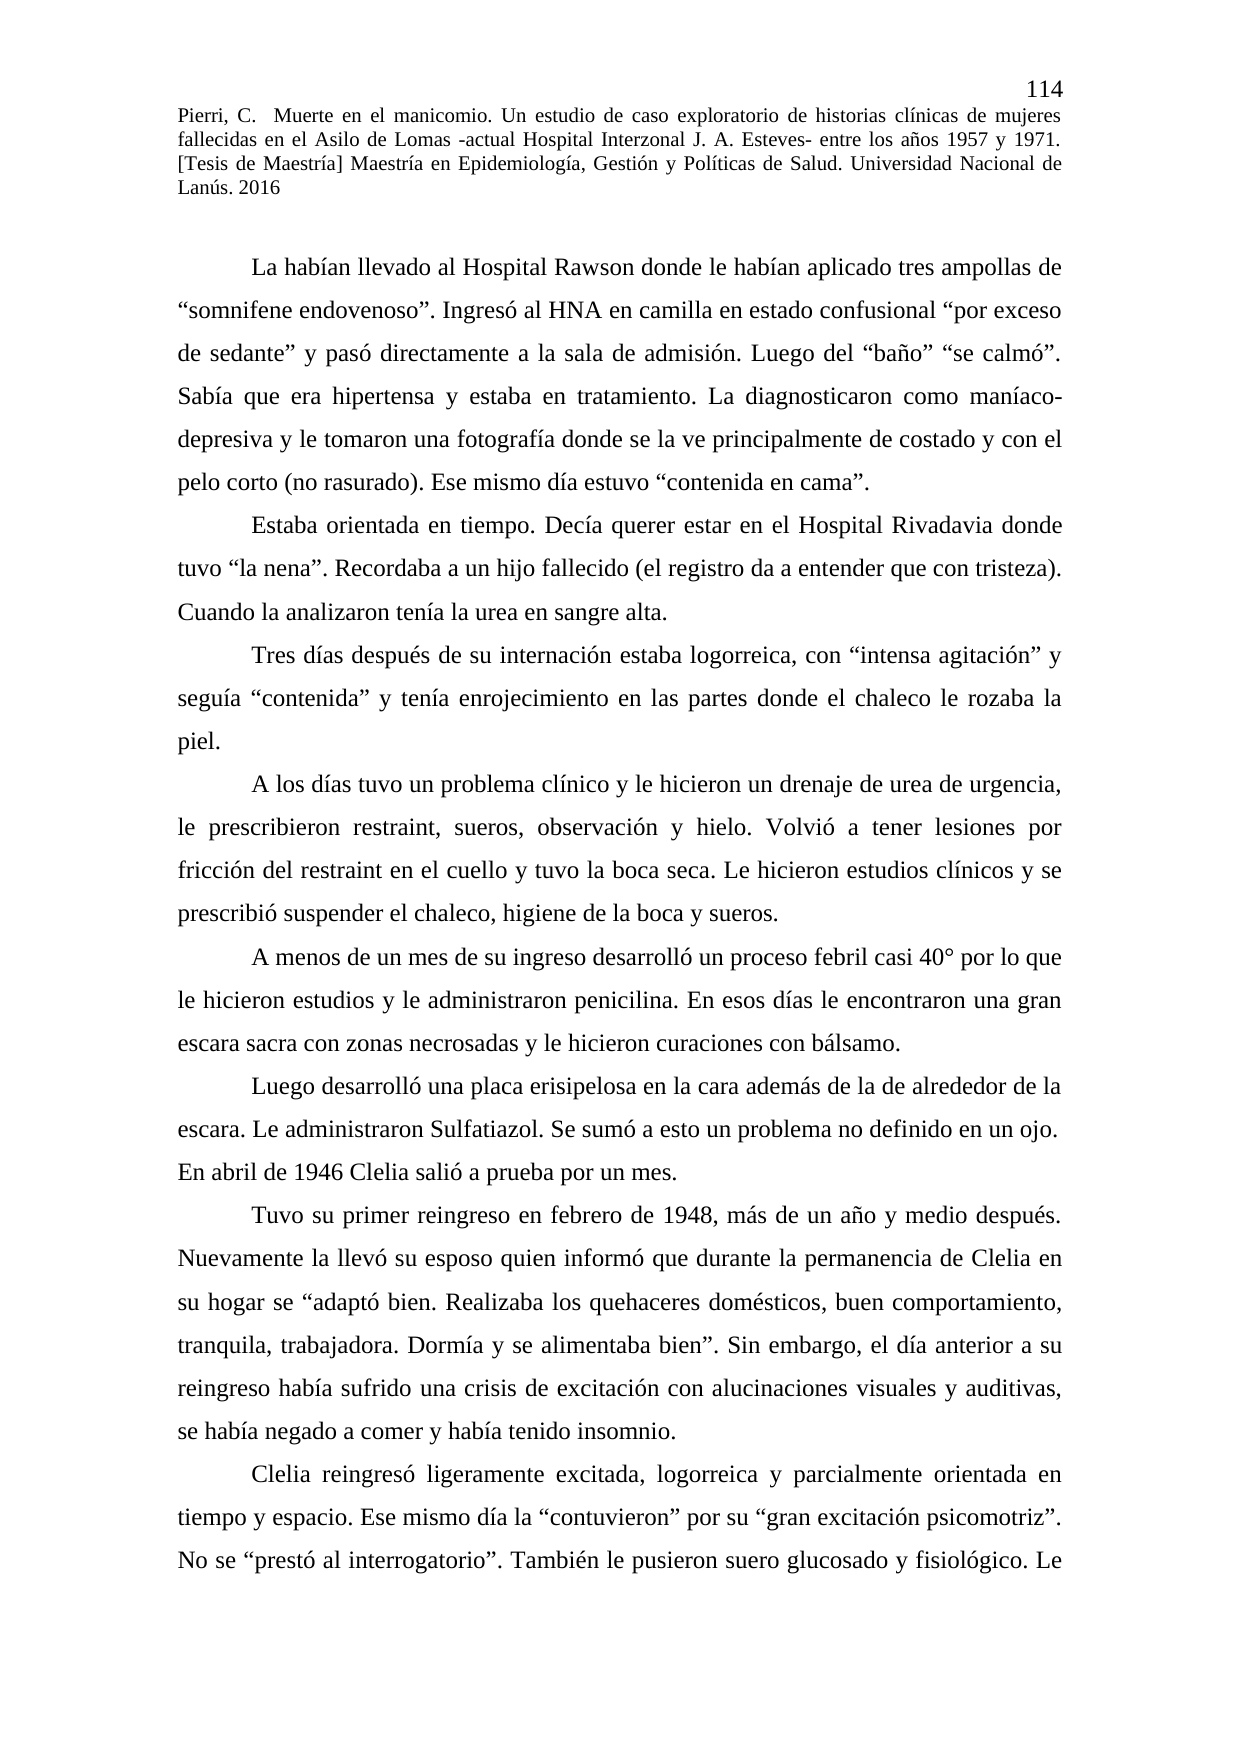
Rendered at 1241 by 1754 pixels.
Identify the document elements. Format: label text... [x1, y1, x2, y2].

text En abril de 1946 Clelia salió a prueba por un mes. [177, 1157, 1063, 1186]
text A menos de un mes de su ingreso desarrolló un proceso febril casi 40° por lo que le hicieron estudios y le administraron penicilina. En esos días le encontraron una gran escara sacra con zonas necrosadas y le hicieron curaciones con bálsamo. [177, 942, 1063, 1057]
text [177, 1459, 1063, 1574]
text A los días tuvo un problema clínico y le hicieron un drenaje de urea de urgencia, le prescribieron restraint, sueros, observación y hielo. Volvió a tener lesiones por fricción del restraint en el cuello y tuvo la boca seca. Le hicieron estudios clínicos y se prescribió suspender el chaleco, higiene de la boca y sueros. [177, 769, 1063, 927]
text Luego desarrolló una placa erisipelosa en la cara además de la de alrededor de la escara. Le administraron Sulfatiazol. Se sumó a esto un problema no definido en un ojo. [177, 1071, 1063, 1143]
text La habían llevado al Hospital Rawson donde le habían aplicado tres ampollas de “somnifene endovenoso”. Ingresó al HNA en camilla en estado confusional “por exceso de sedante” y pasó directamente a la sala de admisión. Luego del “baño” “se calmó”. Sabía que era hipertensa y estaba en tratamiento. La diagnosticaron como maníaco-depresiva y le tomaron una fotografía donde se la ve principalmente de costado y con el pelo corto (no rasurado). Ese mismo día estuvo “contenida en cama”. [177, 252, 1063, 496]
text Tres días después de su internación estaba logorreica, con “intensa agitación” y seguía “contenida” y tenía enrojecimiento en las partes donde el chaleco le rozaba la piel. [177, 640, 1063, 755]
text Tuvo su primer reingreso en febrero de 1948, más de un año y medio después. Nuevamente la llevó su esposo quien informó que durante la permanencia de Clelia en su hogar se “adaptó bien. Realizaba los quehaceres domésticos, buen comportamiento, tranquila, trabajadora. Dormía y se alimentaba bien”. Sin embargo, el día anterior a su reingreso había sufrido una crisis de excitación con alucinaciones visuales y auditivas, se había negado a comer y había tenido insomnio. [177, 1200, 1063, 1445]
text Estaba orientada en tiempo. Decía querer estar en el Hospital Rivadavia donde tuvo “la nena”. Recordaba a un hijo fallecido (el registro da a entender que con tristeza). Cuando la analizaron tenía la urea en sangre alta. [177, 510, 1063, 625]
